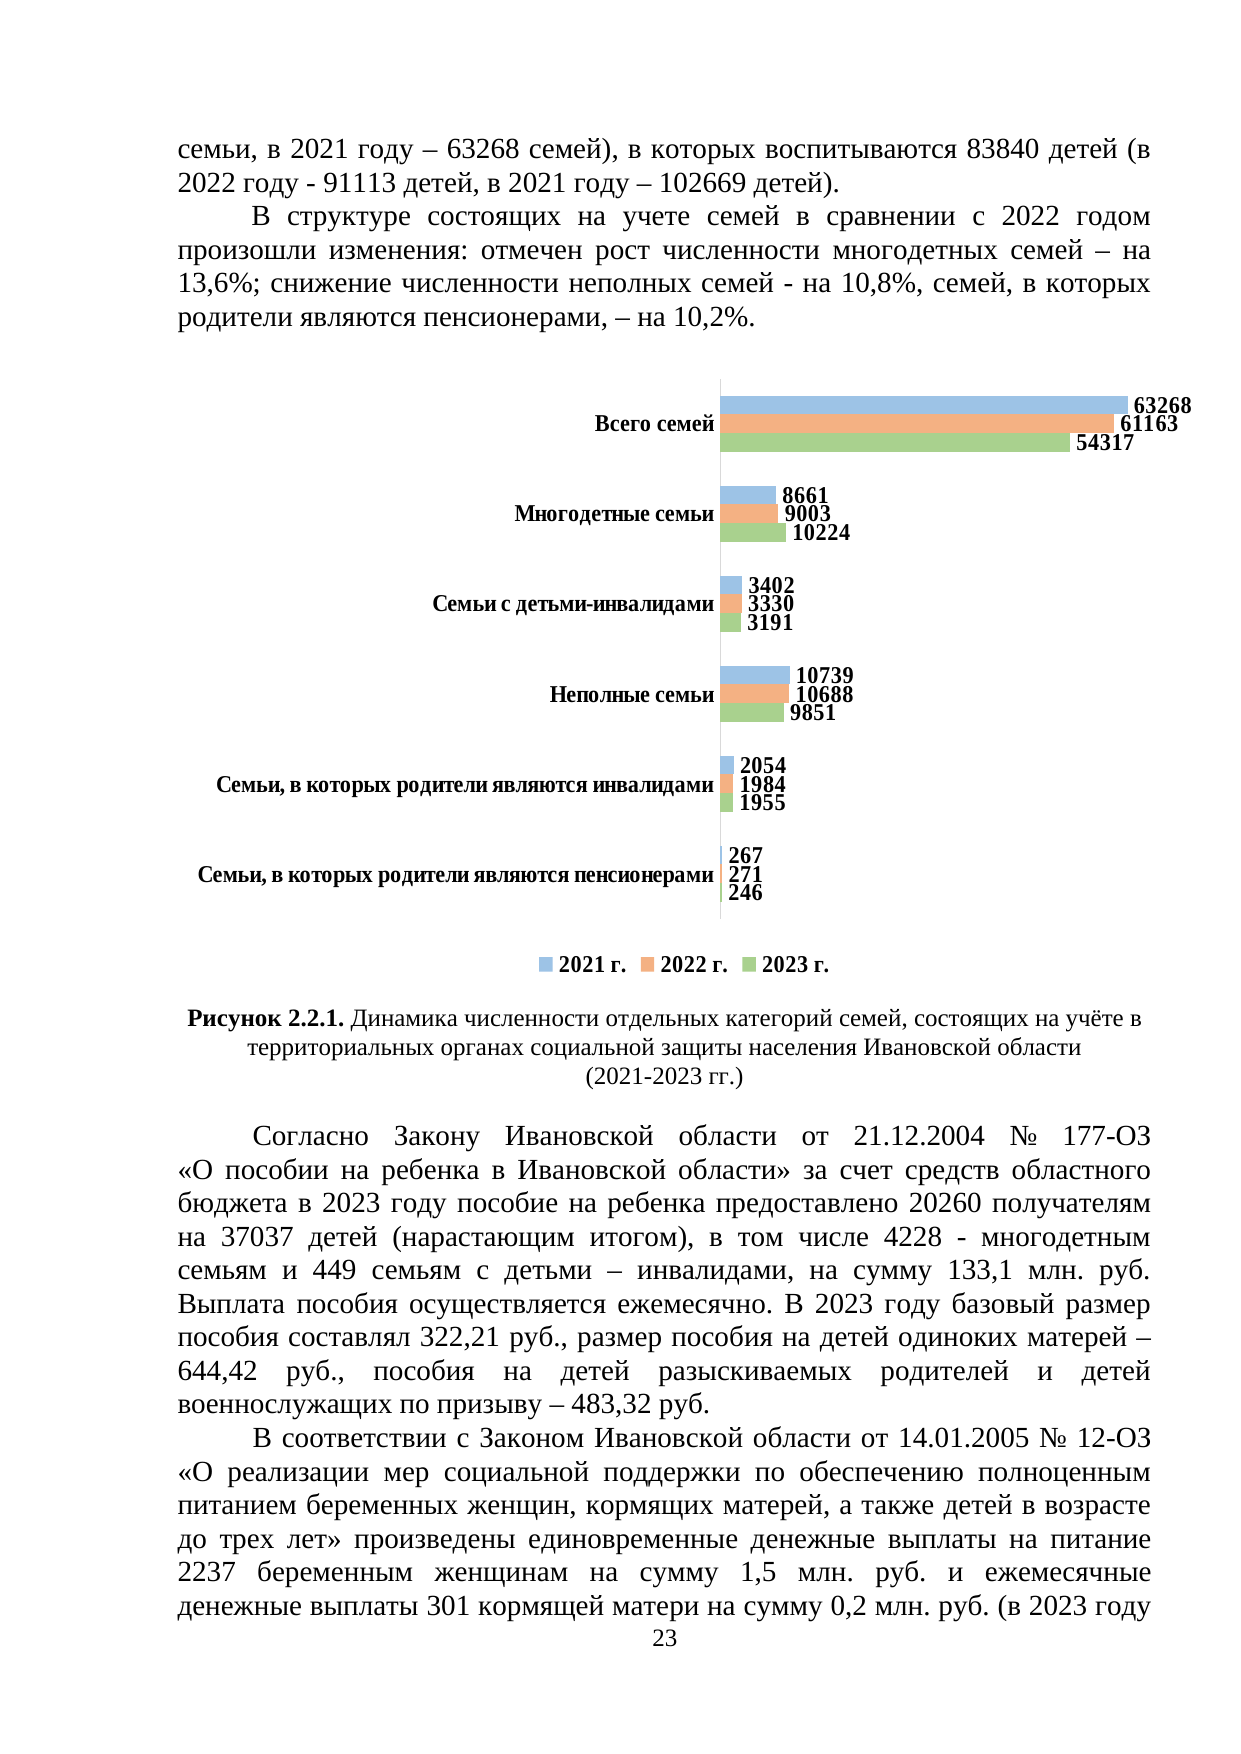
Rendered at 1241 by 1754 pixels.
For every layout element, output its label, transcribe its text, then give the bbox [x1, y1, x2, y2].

text Согласно Закону Ивановской области от 21.12.2004 № 177-ОЗ «О пособии на ребенка в Ивановской области» за счет средств областного бюджета в 2023 году пособие на ребенка предоставлено 20260 получателям на 37037 детей (нарастающим итогом), в том числе 4228 - многодетным семьям и 449 семьям с детьми – инвалидами, на сумму 133,1 млн. руб. Выплата пособия осуществляется ежемесячно. В 2023 году базовый размер пособия составлял 322,21 руб., размер пособия на детей одиноких матерей – 644,42 руб., пособия на детей разыскиваемых родителей и детей военнослужащих по призыву – 483,32 руб. [177, 1118, 1152, 1420]
text Рисунок 2.2.1. Динамика численности отдельных категорий семей, состоящих на учёте в территориальных органах социальной защиты населения Ивановской области [177, 1003, 1152, 1061]
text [177, 131, 1152, 198]
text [177, 1420, 1152, 1621]
text В структуре состоящих на учете семей в сравнении с 2022 годом произошли изменения: отмечен рост численности многодетных семей – на 13,6%; снижение численности неполных семей - на 10,8%, семей, в которых родители являются пенсионерами, – на 10,2%. [177, 198, 1152, 333]
text (2021-2023 гг.) [177, 1061, 1152, 1089]
